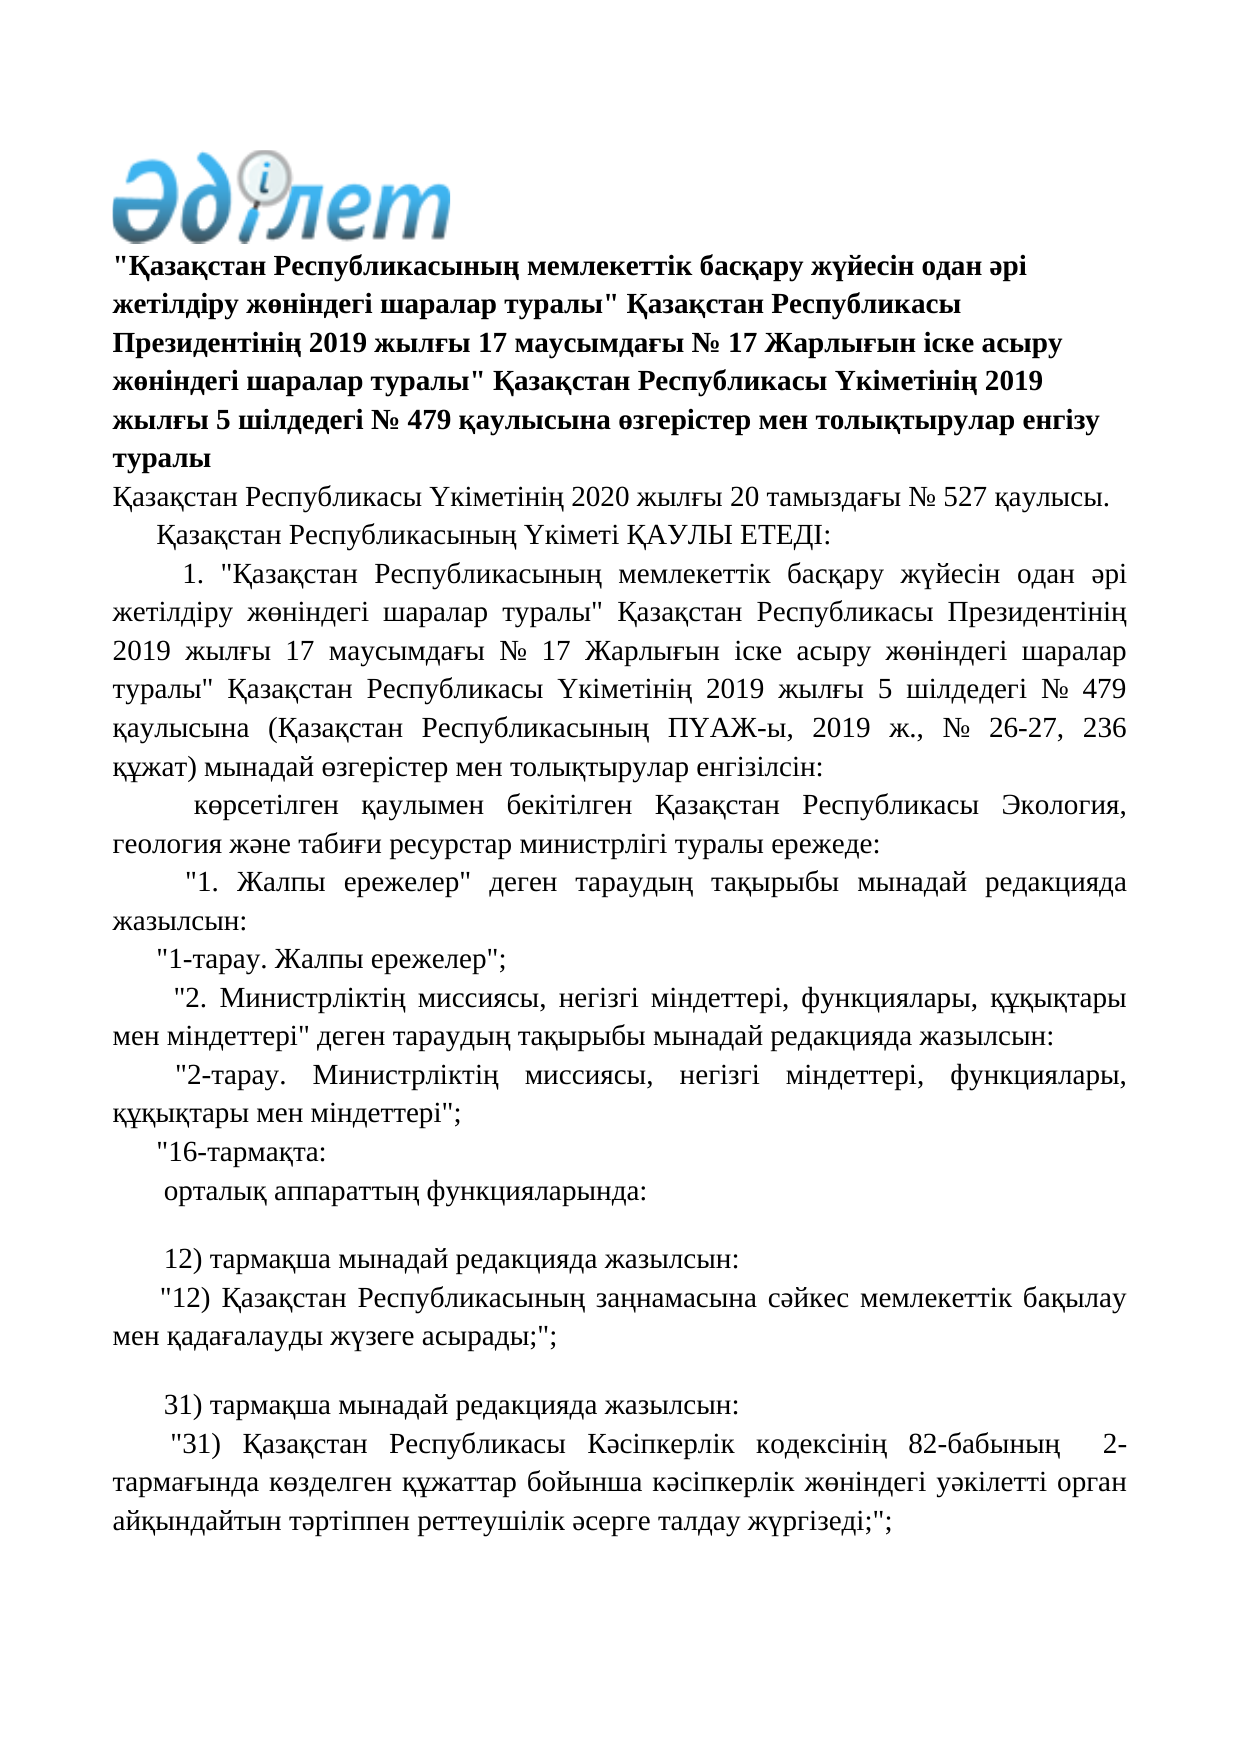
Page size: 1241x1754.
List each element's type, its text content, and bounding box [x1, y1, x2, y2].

text "2. Министрліктің миссиясы, негізгі міндеттері, функциялары, құқықтары мен міндеттері" деген тараудың тақырыбы мынадай редакцияда жазылсын: [112, 980, 1128, 1052]
text орталық аппараттың функцияларында: [112, 1173, 1128, 1206]
text "12) Қазақстан Республикасының заңнамасына сәйкес мемлекеттік бақылау мен қадағалауды жүзеге асырады;"; [112, 1280, 1128, 1352]
text көрсетілген қаулымен бекітілген Қазақстан Республикасы Экология, геология және табиғи ресурстар министрлігі туралы ережеде: [112, 787, 1128, 859]
text Қазақстан Республикасының Үкіметі ҚАУЛЫ ЕТЕДІ: [112, 517, 1128, 551]
text "31) Қазақстан Республикасы Кәсіпкерлік кодексінің 82-бабының 2-тармағында көзделген құжаттар бойынша кәсіпкерлік жөніндегі уәкілетті орган айқындайтын тәртіппен реттеушілік әсерге талдау жүргізеді;"; [112, 1426, 1128, 1536]
text "Қазақстан Республикасының мемлекеттік басқару жүйесін одан әрі жетілдіру жөніндегі шаралар туралы" Қазақстан Республикасы Президентінің 2019 жылғы 17 маусымдағы № 17 Жарлығын іске асыру жөніндегі шаралар туралы" Қазақстан Республикасы Үкіметінің 2019 жылғы 5 шілдедегі № 479 қаулысына өзгерістер мен толықтырулар енгізу туралы [112, 248, 1128, 474]
picture [112, 150, 451, 244]
text 12) тармақша мынадай редакцияда жазылсын: [112, 1241, 1128, 1275]
text "1. Жалпы ережелер" деген тараудың тақырыбы мынадай редакцияда жазылсын: [112, 864, 1128, 936]
text "1-тарау. Жалпы ережелер"; [112, 941, 1128, 975]
text 1. "Қазақстан Республикасының мемлекеттік басқару жүйесін одан әрі жетілдіру жөніндегі шаралар туралы" Қазақстан Республикасы Президентінің 2019 жылғы 17 маусымдағы № 17 Жарлығын іске асыру жөніндегі шаралар туралы" Қазақстан Республикасы Үкіметінің 2019 жылғы 5 шілдедегі № 479 қаулысына (Қазақстан Республикасының ПҮАЖ-ы, 2019 ж., № 26-27, 236 құжат) мынадай өзгерістер мен толықтырулар енгізілсін: [112, 556, 1128, 782]
text "2-тарау. Министрліктің миссиясы, негізгі міндеттері, функциялары, құқықтары мен міндеттері"; [112, 1057, 1128, 1129]
text Қазақстан Республикасы Үкіметінің 2020 жылғы 20 тамыздағы № 527 қаулысы. [112, 479, 1128, 512]
text "16-тармақта: [112, 1134, 1128, 1168]
text 31) тармақша мынадай редакцияда жазылсын: [112, 1387, 1128, 1421]
